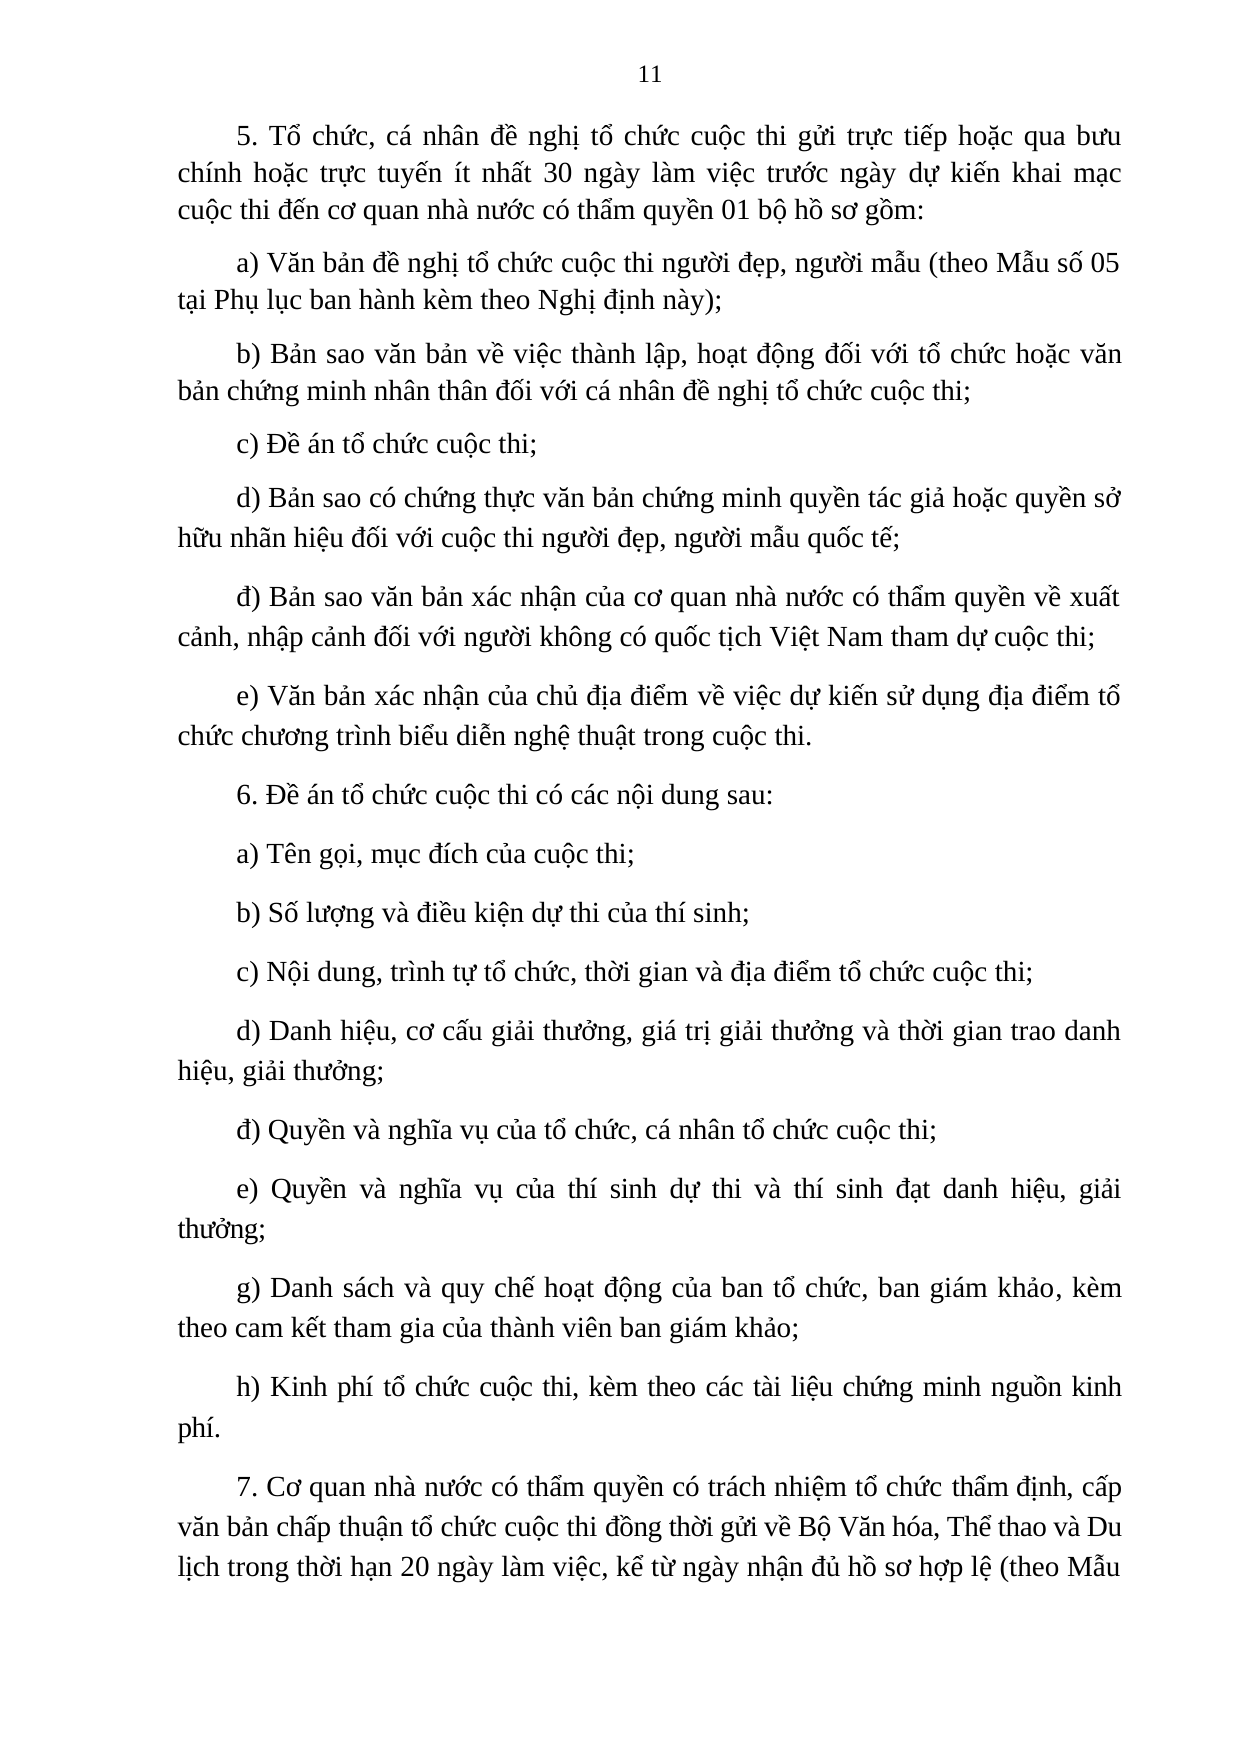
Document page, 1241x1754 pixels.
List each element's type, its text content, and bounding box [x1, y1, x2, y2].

text đ) Bản sao văn bản xác nhận của cơ quan nhà nước có thẩm quyền về xuất cảnh, nhập cảnh đối với người không có quốc tịch Việt Nam tham dự cuộc thi; [177, 579, 1122, 653]
text e) Văn bản xác nhận của chủ địa điểm về việc dự kiến sử dụng địa điểm tổ chức chương trình biểu diễn nghệ thuật trong cuộc thi. [177, 678, 1122, 752]
text h) Kinh phí tổ chức cuộc thi, kèm theo các tài liệu chứng minh nguồn kinh phí. [177, 1369, 1122, 1443]
text a) Văn bản đề nghị tổ chức cuộc thi người đẹp, người mẫu (theo Mẫu số 05 tại Phụ lục ban hành kèm theo Nghị định này); [177, 245, 1122, 316]
text d) Danh hiệu, cơ cấu giải thưởng, giá trị giải thưởng và thời gian trao danh hiệu, giải thưởng; [177, 1013, 1122, 1087]
text b) Số lượng và điều kiện dự thi của thí sinh; [177, 895, 1122, 929]
text c) Đề án tổ chức cuộc thi; [177, 426, 1122, 460]
text b) Bản sao văn bản về việc thành lập, hoạt động đối với tổ chức hoặc văn bản chứng minh nhân thân đối với cá nhân đề nghị tổ chức cuộc thi; [177, 336, 1122, 406]
text g) Danh sách và quy chế hoạt động của ban tổ chức, ban giám khảo, kèm theo cam kết tham gia của thành viên ban giám khảo; [177, 1270, 1122, 1344]
text d) Bản sao có chứng thực văn bản chứng minh quyền tác giả hoặc quyền sở hữu nhãn hiệu đối với cuộc thi người đẹp, người mẫu quốc tế; [177, 480, 1122, 553]
text 6. Đề án tổ chức cuộc thi có các nội dung sau: [177, 777, 1122, 811]
text đ) Quyền và nghĩa vụ của tổ chức, cá nhân tổ chức cuộc thi; [177, 1112, 1122, 1146]
text c) Nội dung, trình tự tổ chức, thời gian và địa điểm tổ chức cuộc thi; [177, 954, 1122, 988]
text a) Tên gọi, mục đích của cuộc thi; [177, 836, 1122, 870]
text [177, 1469, 1122, 1583]
text 5. Tổ chức, cá nhân đề nghị tổ chức cuộc thi gửi trực tiếp hoặc qua bưu chính hoặc trực tuyến ít nhất 30 ngày làm việc trước ngày dự kiến khai mạc cuộc thi đến cơ quan nhà nước có thẩm quyền 01 bộ hồ sơ gồm: [177, 118, 1122, 225]
text e) Quyền và nghĩa vụ của thí sinh dự thi và thí sinh đạt danh hiệu, giải thưởng; [177, 1171, 1122, 1245]
